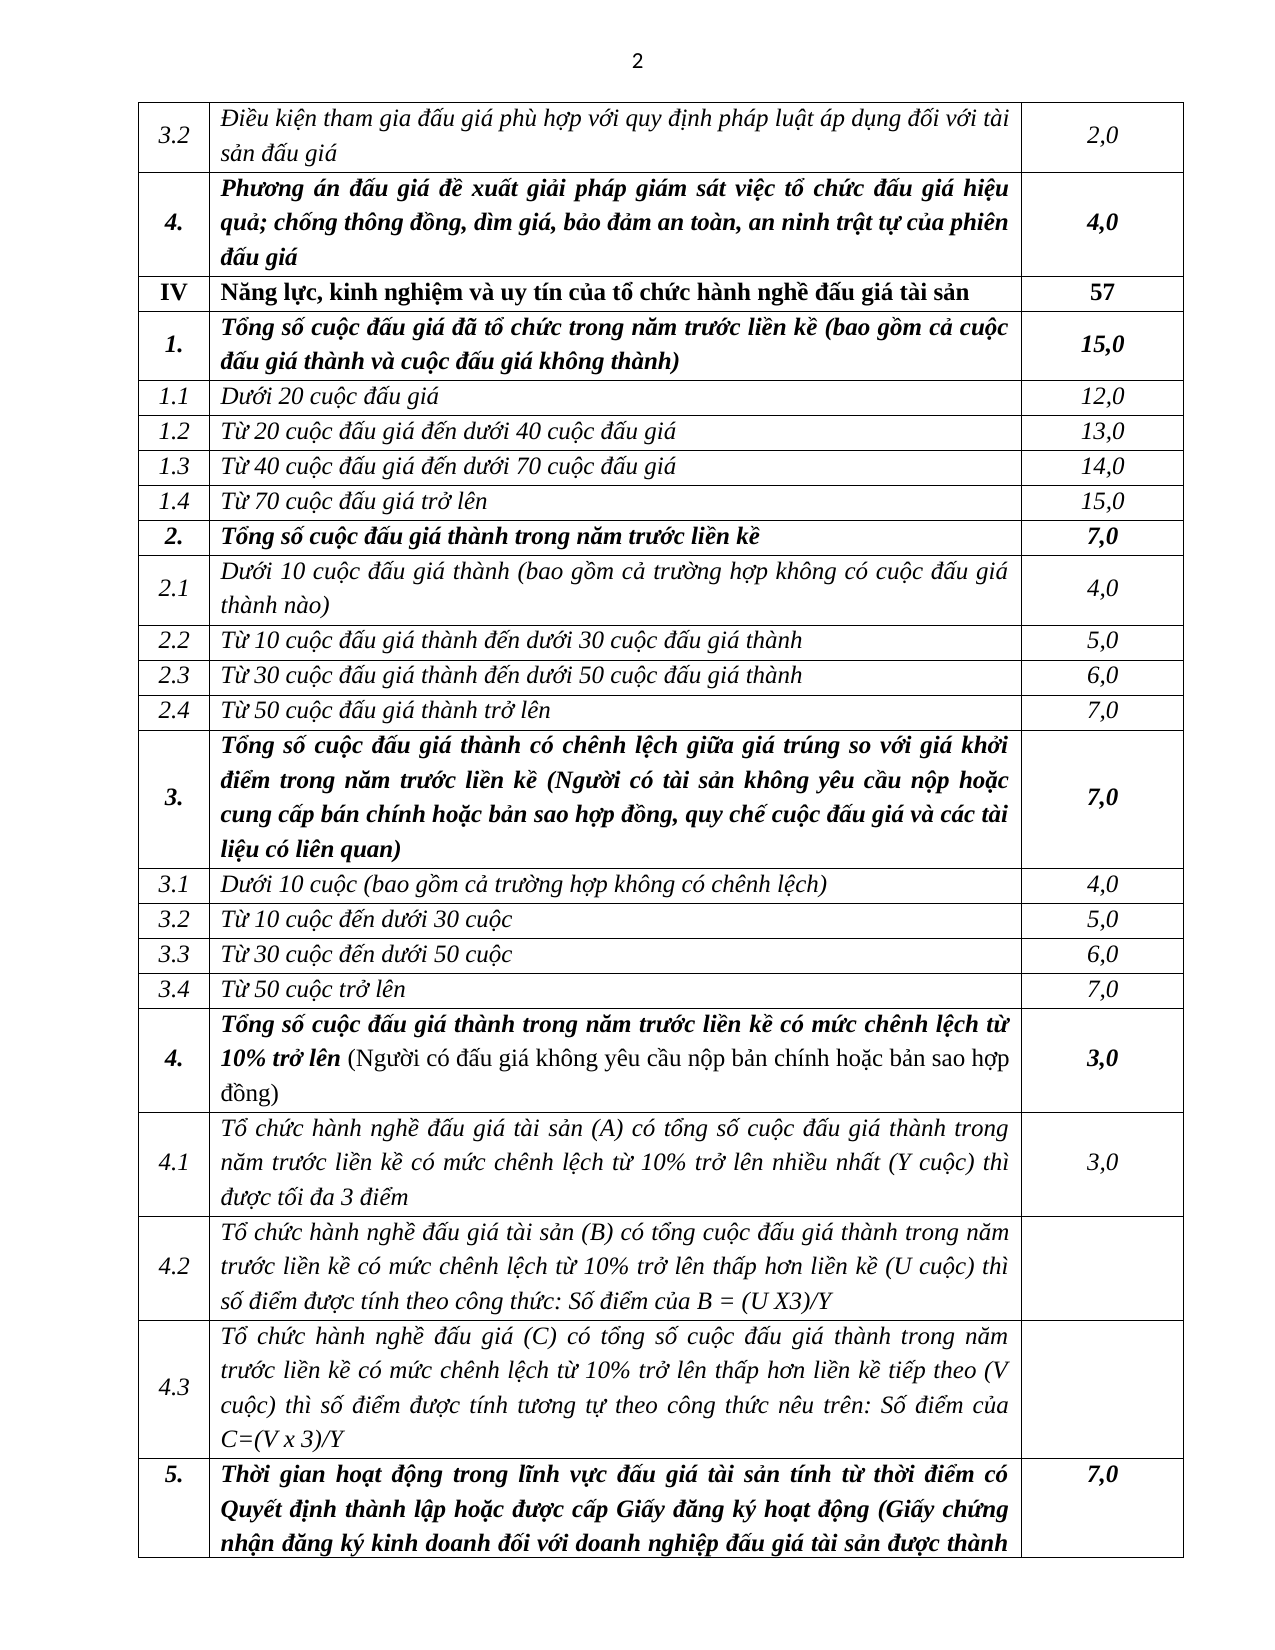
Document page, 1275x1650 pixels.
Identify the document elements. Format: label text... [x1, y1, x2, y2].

table_cell Năng lực, kinh nghiệm và uy tín của tổ chức hành nghề đấu giá tài sản [210, 277, 1021, 311]
table_cell Từ 50 cuộc trở lên [210, 974, 1021, 1008]
table_cell 15,0 [1022, 486, 1183, 520]
table_cell Dưới 20 cuộc đấu giá [210, 381, 1021, 415]
table_cell 1.3 [139, 451, 209, 485]
table_cell 2.2 [139, 626, 209, 659]
table_cell 2. [139, 521, 209, 555]
table_cell Tổng số cuộc đấu giá đã tổ chức trong năm trước liền kề (bao gồm cả cuộc đấu giá thành và cuộc đấu giá không thành) [210, 312, 1021, 380]
table_cell 3.4 [139, 974, 209, 1008]
table_cell 2.4 [139, 696, 209, 729]
table_cell Điều kiện tham gia đấu giá phù hợp với quy định pháp luật áp dụng đối với tài sản đấu giá [210, 103, 1021, 172]
table_cell [1022, 1217, 1183, 1320]
table_cell 7,0 [1022, 521, 1183, 555]
table_cell 3,0 [1022, 1009, 1183, 1112]
table_cell 1. [139, 312, 209, 380]
table_cell 6,0 [1022, 661, 1183, 694]
table_cell Dưới 10 cuộc đấu giá thành (bao gồm cả trường hợp không có cuộc đấu giá thành nào) [210, 556, 1021, 624]
table_cell 14,0 [1022, 451, 1183, 485]
table_cell Tổ chức hành nghề đấu giá tài sản (B) có tổng cuộc đấu giá thành trong năm trước liền kề có mức chênh lệch từ 10% trở lên thấp hơn liền kề (U cuộc) thì số điểm được tính theo công thức: Số điểm của B = (U X3)/Y [210, 1217, 1021, 1320]
table_cell Tổ chức hành nghề đấu giá tài sản (A) có tổng số cuộc đấu giá thành trong năm trước liền kề có mức chênh lệch từ 10% trở lên nhiều nhất (Y cuộc) thì được tối đa 3 điểm [210, 1113, 1021, 1216]
table_cell 5. [139, 1459, 209, 1557]
table_cell 12,0 [1022, 381, 1183, 415]
table_cell Từ 50 cuộc đấu giá thành trở lên [210, 696, 1021, 729]
table_cell 4. [139, 173, 209, 276]
table_cell 2,0 [1022, 103, 1183, 172]
table_cell Từ 40 cuộc đấu giá đến dưới 70 cuộc đấu giá [210, 451, 1021, 485]
table_cell 4.3 [139, 1321, 209, 1458]
table_cell Từ 20 cuộc đấu giá đến dưới 40 cuộc đấu giá [210, 416, 1021, 450]
table_cell 5,0 [1022, 904, 1183, 938]
table_cell 7,0 [1022, 731, 1183, 868]
table_cell Phương án đấu giá đề xuất giải pháp giám sát việc tổ chức đấu giá hiệu quả; chống thông đồng, dìm giá, bảo đảm an toàn, an ninh trật tự của phiên đấu giá [210, 173, 1021, 276]
table_cell Từ 10 cuộc đấu giá thành đến dưới 30 cuộc đấu giá thành [210, 626, 1021, 659]
table_cell 2.1 [139, 556, 209, 624]
table_cell 3.2 [139, 103, 209, 172]
table_cell Từ 70 cuộc đấu giá trở lên [210, 486, 1021, 520]
table_cell IV [139, 277, 209, 311]
table_cell 4.2 [139, 1217, 209, 1320]
table_cell 4,0 [1022, 556, 1183, 624]
table_cell Tổng số cuộc đấu giá thành trong năm trước liền kề có mức chênh lệch từ 10% trở lên (Người có đấu giá không yêu cầu nộp bản chính hoặc bản sao hợp đồng) [210, 1009, 1021, 1112]
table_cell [210, 1459, 1021, 1557]
table_cell 5,0 [1022, 626, 1183, 659]
table_cell 7,0 [1022, 696, 1183, 729]
table_cell 3.3 [139, 939, 209, 973]
table_cell Từ 30 cuộc đến dưới 50 cuộc [210, 939, 1021, 973]
table_cell 57 [1022, 277, 1183, 311]
table_cell Tổ chức hành nghề đấu giá (C) có tổng số cuộc đấu giá thành trong năm trước liền kề có mức chênh lệch từ 10% trở lên thấp hơn liền kề tiếp theo (V cuộc) thì số điểm được tính tương tự theo công thức nêu trên: Số điểm của C=(V x 3)/Y [210, 1321, 1021, 1458]
table_cell 7,0 [1022, 1459, 1183, 1557]
table_cell 6,0 [1022, 939, 1183, 973]
table_cell 13,0 [1022, 416, 1183, 450]
table_cell 1.2 [139, 416, 209, 450]
table_cell Tổng số cuộc đấu giá thành có chênh lệch giữa giá trúng so với giá khởi điểm trong năm trước liền kề (Người có tài sản không yêu cầu nộp hoặc cung cấp bán chính hoặc bản sao hợp đồng, quy chế cuộc đấu giá và các tài liệu có liên quan) [210, 731, 1021, 868]
table_cell 4,0 [1022, 869, 1183, 903]
table_cell Từ 10 cuộc đến dưới 30 cuộc [210, 904, 1021, 938]
table_cell 4,0 [1022, 173, 1183, 276]
table_cell 7,0 [1022, 974, 1183, 1008]
table_cell 3. [139, 731, 209, 868]
table_cell 4.1 [139, 1113, 209, 1216]
table_cell 3,0 [1022, 1113, 1183, 1216]
table_cell 1.4 [139, 486, 209, 520]
table_cell [1022, 1321, 1183, 1458]
table_cell 15,0 [1022, 312, 1183, 380]
table_cell Dưới 10 cuộc (bao gồm cả trường hợp không có chênh lệch) [210, 869, 1021, 903]
table_cell 4. [139, 1009, 209, 1112]
table_cell Tổng số cuộc đấu giá thành trong năm trước liền kề [210, 521, 1021, 555]
table_cell 2.3 [139, 661, 209, 694]
table_cell 3.1 [139, 869, 209, 903]
table_cell Từ 30 cuộc đấu giá thành đến dưới 50 cuộc đấu giá thành [210, 661, 1021, 694]
table_cell 3.2 [139, 904, 209, 938]
table_cell 1.1 [139, 381, 209, 415]
